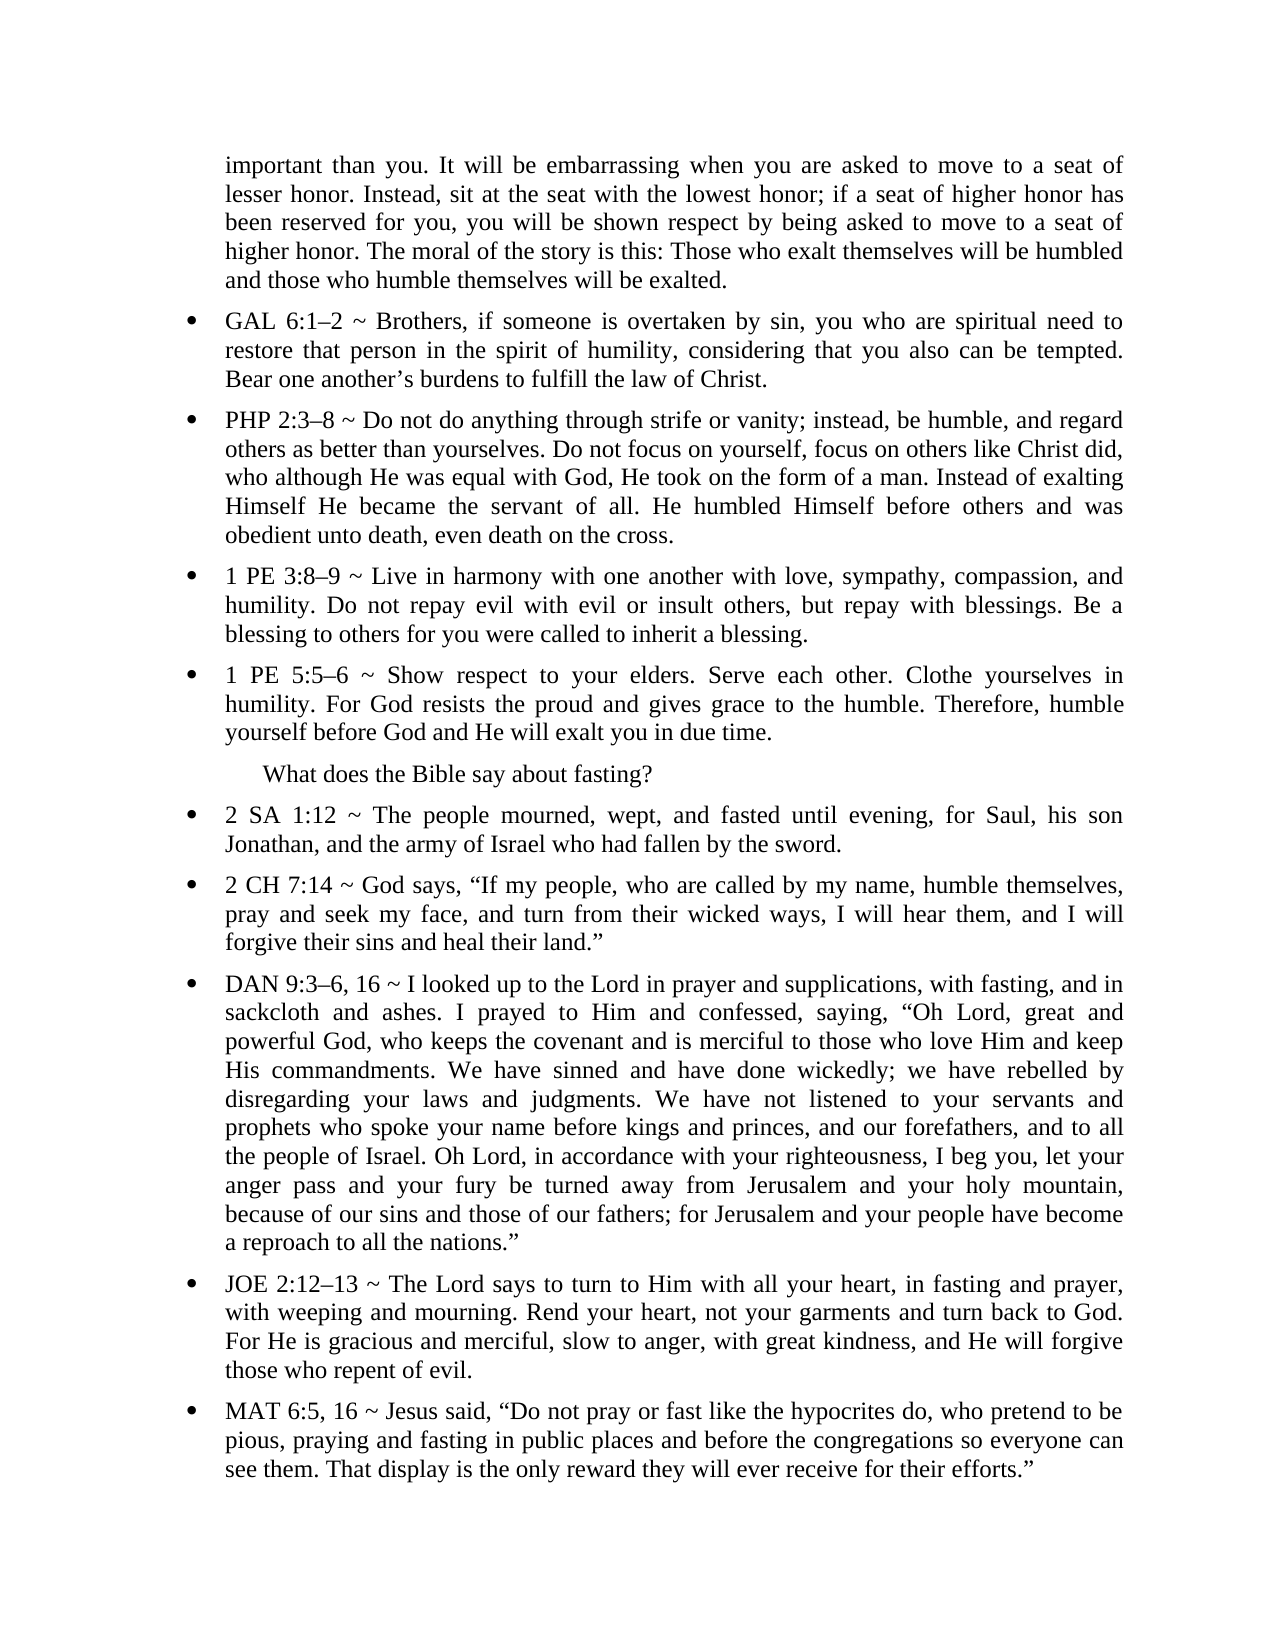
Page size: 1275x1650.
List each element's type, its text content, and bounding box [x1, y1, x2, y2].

list 2 SA 1:12 ~ The people mourned, wept, and fasted until evening, for Saul, his son Jonathan, and the army of Israel who had fallen by the sword. [187, 800, 1125, 857]
list GAL 6:1–2 ~ Brothers, if someone is overtaken by sin, you who are spiritual need to restore that person in the spirit of humility, considering that you also can be tempted. Bear one another’s burdens to fulfill the law of Christ. [187, 306, 1125, 392]
list JOE 2:12–13 ~ The Lord says to turn to Him with all your heart, in fasting and prayer, with weeping and mourning. Rend your heart, not your garments and turn back to God. For He is gracious and merciful, slow to anger, with great kindness, and He will forgive those who repent of evil. [187, 1269, 1125, 1384]
list MAT 6:5, 16 ~ Jesus said, “Do not pray or fast like the hypocrites do, who pretend to be pious, praying and fasting in public places and before the congregations so everyone can see them. That display is the only reward they will ever receive for their efforts.” [187, 1396, 1125, 1482]
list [187, 150, 1125, 294]
list 2 CH 7:14 ~ God says, “If my people, who are called by my name, humble themselves, pray and seek my face, and turn from their wicked ways, I will hear them, and I will forgive their sins and heal their land.” [187, 870, 1125, 956]
list DAN 9:3–6, 16 ~ I looked up to the Lord in prayer and supplications, with fasting, and in sackcloth and ashes. I prayed to Him and confessed, saying, “Oh Lord, great and powerful God, who keeps the covenant and is merciful to those who love Him and keep His commandments. We have sinned and have done wickedly; we have rebelled by disregarding your laws and judgments. We have not listened to your servants and prophets who spoke your name before kings and princes, and our forefathers, and to all the people of Israel. Oh Lord, in accordance with your righteousness, I beg you, let your anger pass and your fury be turned away from Jerusalem and your holy mountain, because of our sins and those of our fathers; for Jerusalem and your people have become a reproach to all the nations.” [187, 969, 1125, 1256]
list 1 PE 5:5–6 ~ Show respect to your elders. Serve each other. Clothe yourselves in humility. For God resists the proud and gives grace to the humble. Therefore, humble yourself before God and He will exalt you in due time. [187, 660, 1125, 746]
list PHP 2:3–8 ~ Do not do anything through strife or vanity; instead, be humble, and regard others as better than yourselves. Do not focus on yourself, focus on others like Christ did, who although He was equal with God, He took on the form of a man. Instead of exalting Himself He became the servant of all. He humbled Himself before others and was obedient unto death, even death on the cross. [187, 405, 1125, 549]
text What does the Bible say about fasting? [187, 759, 1125, 787]
list 1 PE 3:8–9 ~ Live in harmony with one another with love, sympathy, compassion, and humility. Do not repay evil with evil or insult others, but repay with blessings. Be a blessing to others for you were called to inherit a blessing. [187, 561, 1125, 647]
